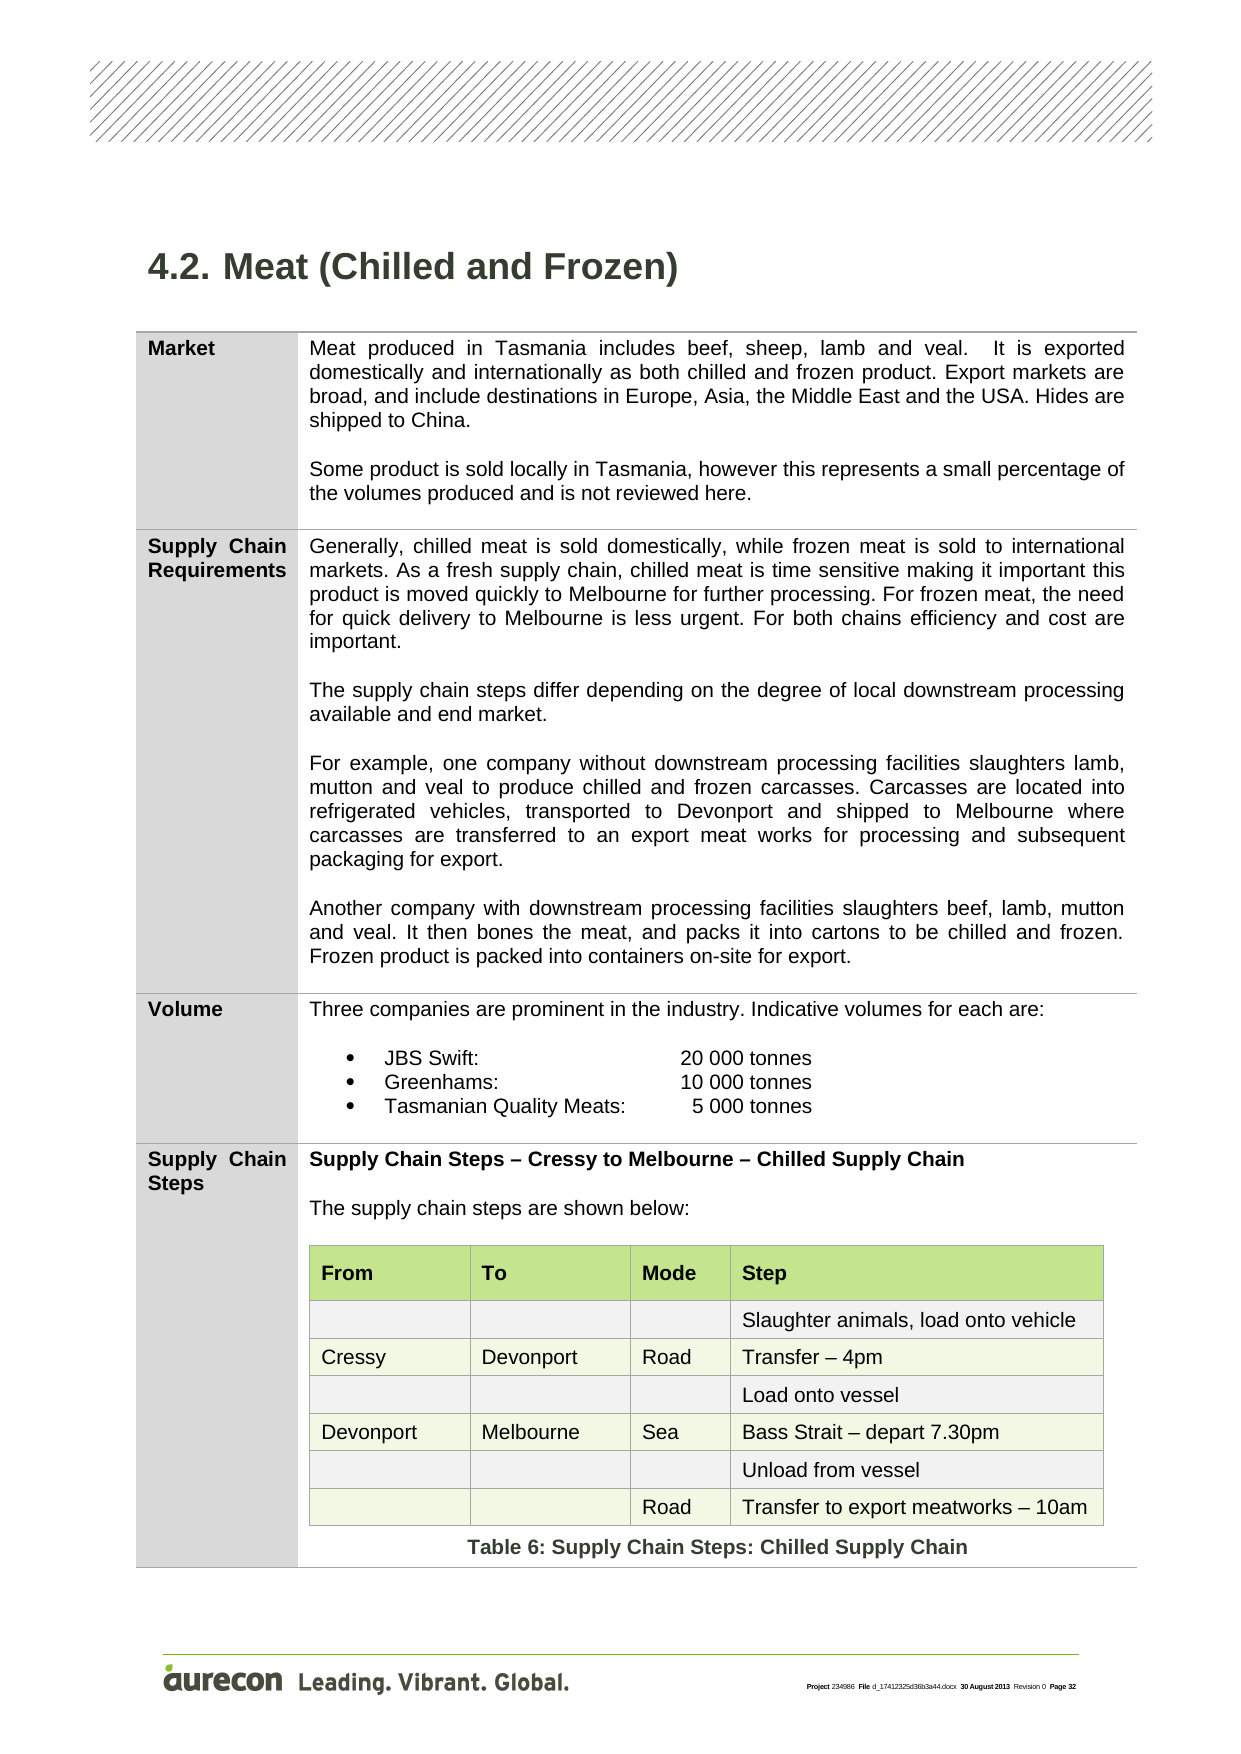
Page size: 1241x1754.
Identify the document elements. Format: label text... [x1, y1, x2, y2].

table_cell Volume [136, 994, 298, 1143]
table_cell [298, 1144, 1137, 1567]
table_cell Three companies are prominent in the industry. Indicative volumes for each are: JBS Swift: 20 000 tonnes Greenhams: 10 000 tonnes Tasmanian Quality Meats: 5 000 tonnes [298, 994, 1137, 1143]
picture [162, 1663, 569, 1696]
table_cell Generally, chilled meat is sold domestically, while frozen meat is sold to international markets. As a fresh supply chain, chilled meat is time sensitive making it important this product is moved quickly to Melbourne for further processing. For frozen meat, the need for quick delivery to Melbourne is less urgent. For both chains efficiency and cost are important. The supply chain steps differ depending on the degree of local downstream processing available and end market. For example, one company without downstream processing facilities slaughters lamb, mutton and veal to produce chilled and frozen carcasses. Carcasses are located into refrigerated vehicles, transported to Devonport and shipped to Melbourne where carcasses are transferred to an export meat works for processing and subsequent packaging for export. Another company with downstream processing facilities slaughters beef, lamb, mutton and veal. It then bones the meat, and packs it into cartons to be chilled and frozen. Frozen product is packed into containers on-site for export. [298, 530, 1137, 993]
table_cell Supply Chain Steps [136, 1144, 298, 1567]
subtitle Meat (Chilled and Frozen) [148, 244, 1092, 287]
table_header Meat produced in Tasmania includes beef, sheep, lamb and veal. It is exported domestically and internationally as both chilled and frozen product. Export markets are broad, and include destinations in Europe, Asia, the Middle East and the USA. Hides are shipped to China. Some product is sold locally in Tasmania, however this represents a small percentage of the volumes produced and is not reviewed here. [298, 333, 1137, 529]
table_header Market [136, 333, 298, 529]
table_cell Supply Chain Requirements [136, 530, 298, 993]
